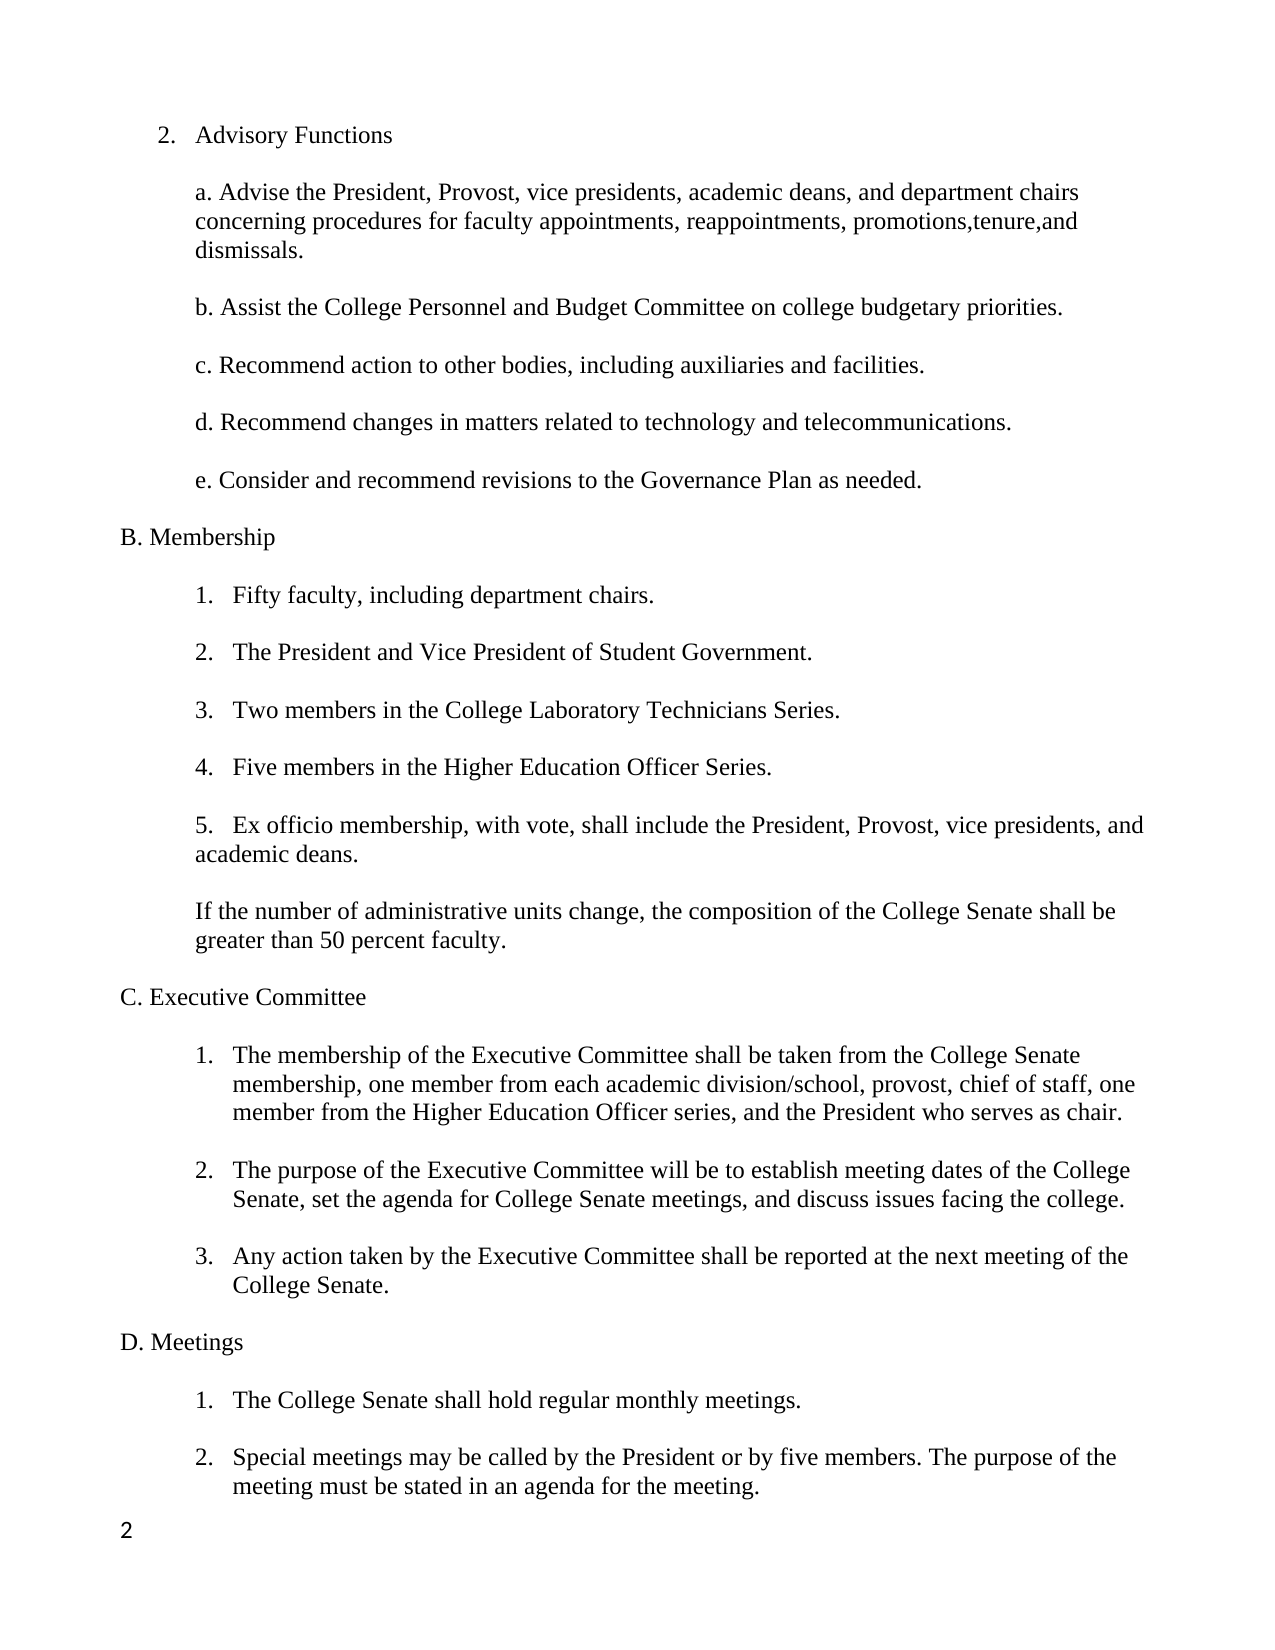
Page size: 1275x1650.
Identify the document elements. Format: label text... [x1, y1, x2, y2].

list a. Advise the President, Provost, vice presidents, academic deans, and department chairs concerning procedures for faculty appointments, reappointments, promotions,tenure,and dismissals. [195, 177, 1155, 264]
list Advisory Functions [157, 120, 1155, 149]
list The purpose of the Executive Committee will be to establish meeting dates of the College Senate, set the agenda for College Senate meetings, and discuss issues facing the college. [195, 1155, 1155, 1212]
list e. Consider and recommend revisions to the Governance Plan as needed. [195, 465, 1155, 494]
list 5. Ex officio membership, with vote, shall include the President, Provost, vice presidents, and academic deans. [195, 810, 1155, 867]
list Five members in the Higher Education Officer Series. [195, 752, 1155, 781]
list The President and Vice President of Student Government. [195, 637, 1155, 666]
list Two members in the College Laboratory Technicians Series. [195, 695, 1155, 724]
list The membership of the Executive Committee shall be taken from the College Senate membership, one member from each academic division/school, provost, chief of staff, one member from the Higher Education Officer series, and the President who serves as chair. [195, 1040, 1155, 1126]
list Any action taken by the Executive Committee shall be reported at the next meeting of the College Senate. [195, 1241, 1155, 1299]
text D. Meetings [120, 1327, 1155, 1356]
list If the number of administrative units change, the composition of the College Senate shall be greater than 50 percent faculty. [195, 896, 1155, 954]
list Fifty faculty, including department chairs. [195, 580, 1155, 609]
list The College Senate shall hold regular monthly meetings. [195, 1385, 1155, 1414]
list c. Recommend action to other bodies, including auxiliaries and facilities. [195, 350, 1155, 379]
list Special meetings may be called by the President or by five members. The purpose of the meeting must be stated in an agenda for the meeting. [195, 1442, 1155, 1500]
text B. Membership [120, 522, 1155, 551]
list b. Assist the College Personnel and Budget Committee on college budgetary priorities. [195, 292, 1155, 321]
text C. Executive Committee [120, 982, 1155, 1011]
list d. Recommend changes in matters related to technology and telecommunications. [195, 407, 1155, 436]
